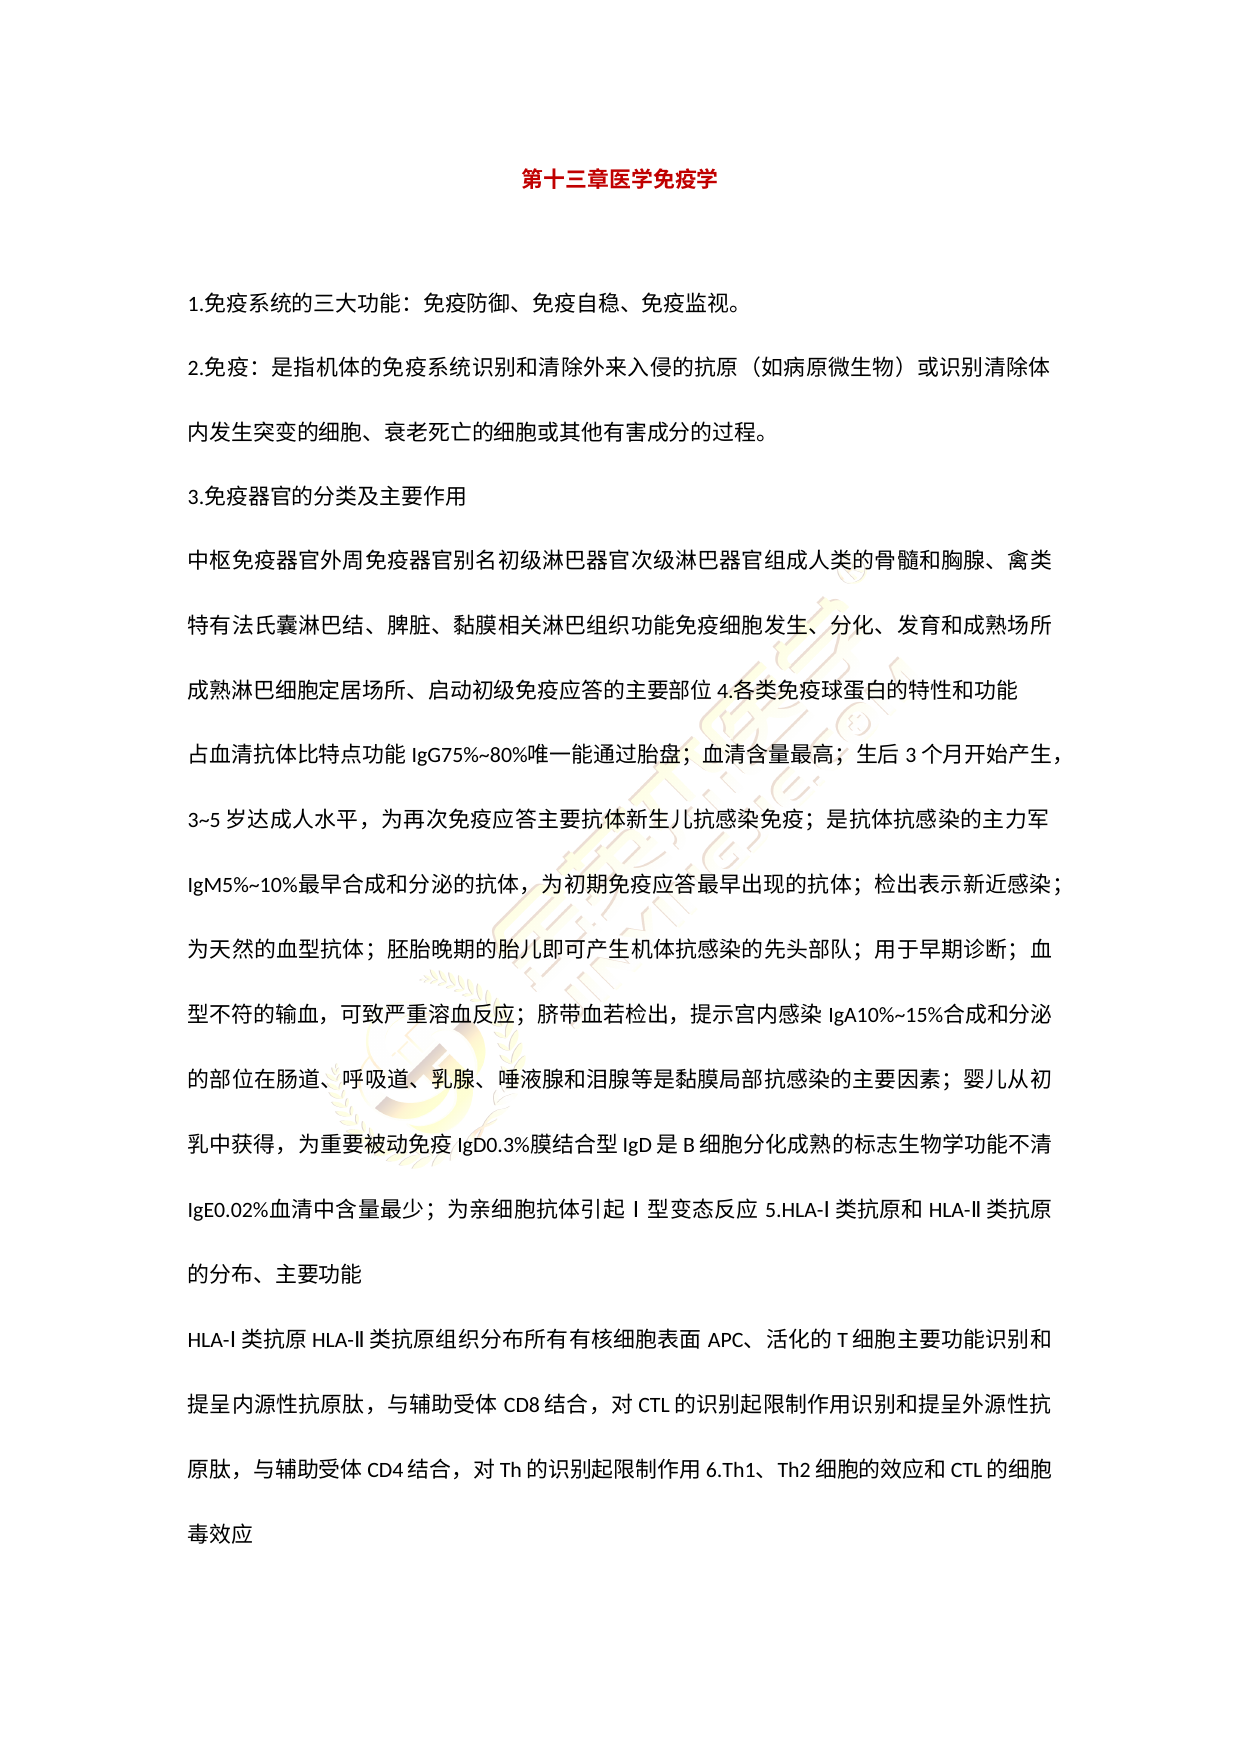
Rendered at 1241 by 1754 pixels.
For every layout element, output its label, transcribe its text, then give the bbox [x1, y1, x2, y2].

text 占血清抗体比特点功能IgG75%~80%唯一能通过胎盘；血清含量最高；生后3个月开始产生，3~5岁达成人水平，为再次免疫应答主要抗体新生儿抗感染免疫；是抗体抗感染的主力军IgM5%~10%最早合成和分泌的抗体，为初期免疫应答最早出现的抗体；检出表示新近感染；为天然的血型抗体；胚胎晚期的胎儿即可产生机体抗感染的先头部队；用于早期诊断；血型不符的输血，可致严重溶血反应；脐带血若检出，提示宫内感染IgA10%~15%合成和分泌的部位在肠道、呼吸道、乳腺、唾液腺和泪腺等是黏膜局部抗感染的主要因素；婴儿从初乳中获得，为重要被动免疫IgD0.3%膜结合型IgD是B细胞分化成熟的标志生物学功能不清IgE0.02%血清中含量最少；为亲细胞抗体引起Ⅰ型变态反应5.HLA-Ⅰ类抗原和HLA-Ⅱ类抗原的分布、主要功能 [187, 737, 1053, 1289]
text 3.免疫器官的分类及主要作用 [187, 479, 1053, 511]
text 1.免疫系统的三大功能：免疫防御、免疫自稳、免疫监视。 [187, 285, 1053, 318]
text 第十三章医学免疫学 [187, 162, 1053, 194]
text 中枢免疫器官外周免疫器官别名初级淋巴器官次级淋巴器官组成人类的骨髓和胸腺、禽类特有法氏囊淋巴结、脾脏、黏膜相关淋巴组织功能免疫细胞发生、分化、发育和成熟场所成熟淋巴细胞定居场所、启动初级免疫应答的主要部位4.各类免疫球蛋白的特性和功能 [187, 543, 1053, 705]
text 2.免疫：是指机体的免疫系统识别和清除外来入侵的抗原（如病原微生物）或识别清除体内发生突变的细胞、衰老死亡的细胞或其他有害成分的过程。 [187, 349, 1053, 447]
text HLA-Ⅰ类抗原HLA-Ⅱ类抗原组织分布所有有核细胞表面APC、活化的T细胞主要功能识别和提呈内源性抗原肽，与辅助受体CD8结合，对CTL的识别起限制作用识别和提呈外源性抗原肽，与辅助受体CD4结合，对Th的识别起限制作用6.Th1、Th2细胞的效应和CTL的细胞毒效应 [187, 1321, 1053, 1549]
